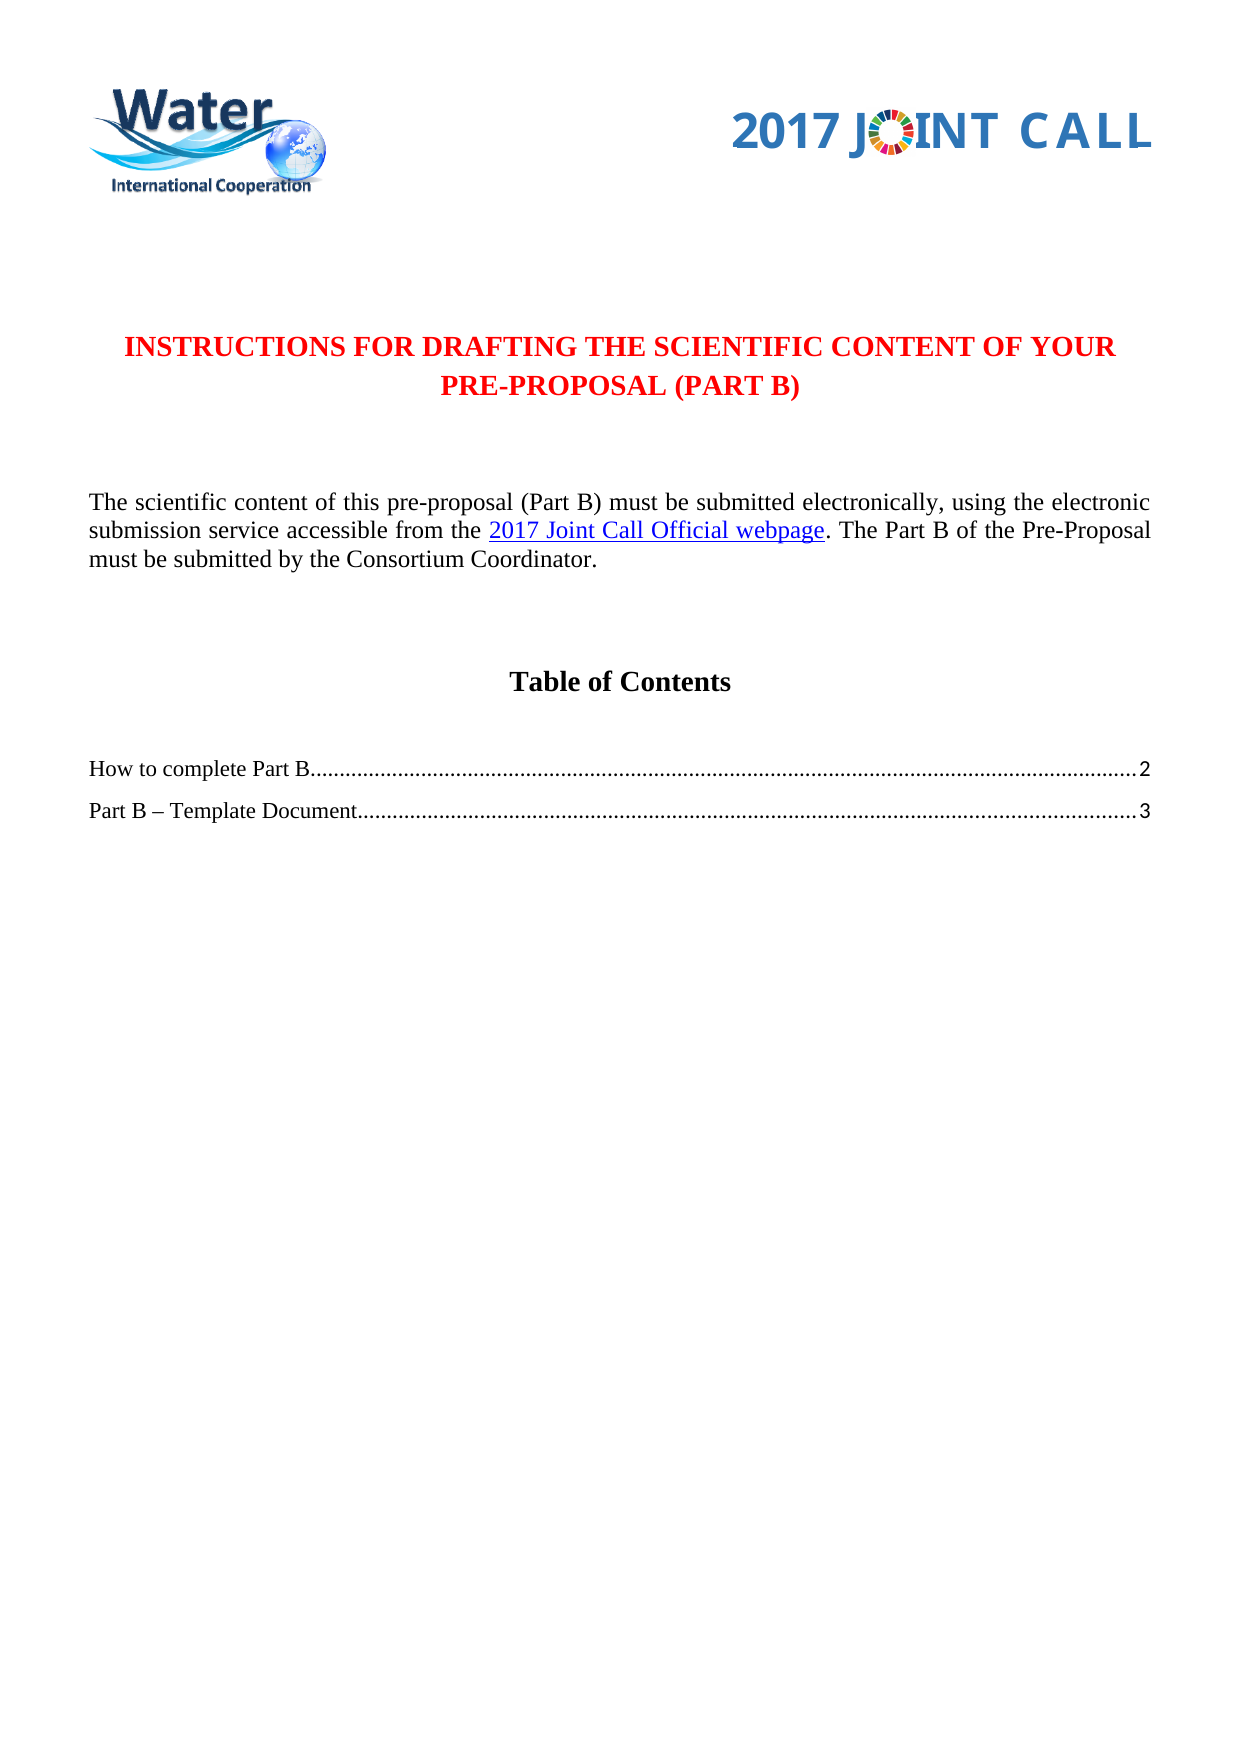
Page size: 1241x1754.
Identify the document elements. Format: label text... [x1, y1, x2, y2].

text The scientific content of this pre-proposal (Part B) must be submitted electronically, using the electronic submission service accessible from the 2017 Joint Call Official webpage. The Part B of the Pre-Proposal must be submitted by the Consortium Coordinator. [89, 487, 1152, 573]
text INSTRUCTIONS FOR DRAFTING THE SCIENTIFIC CONTENT OF YOUR PRE-PROPOSAL (PART B) [89, 329, 1152, 402]
picture [88, 73, 335, 211]
